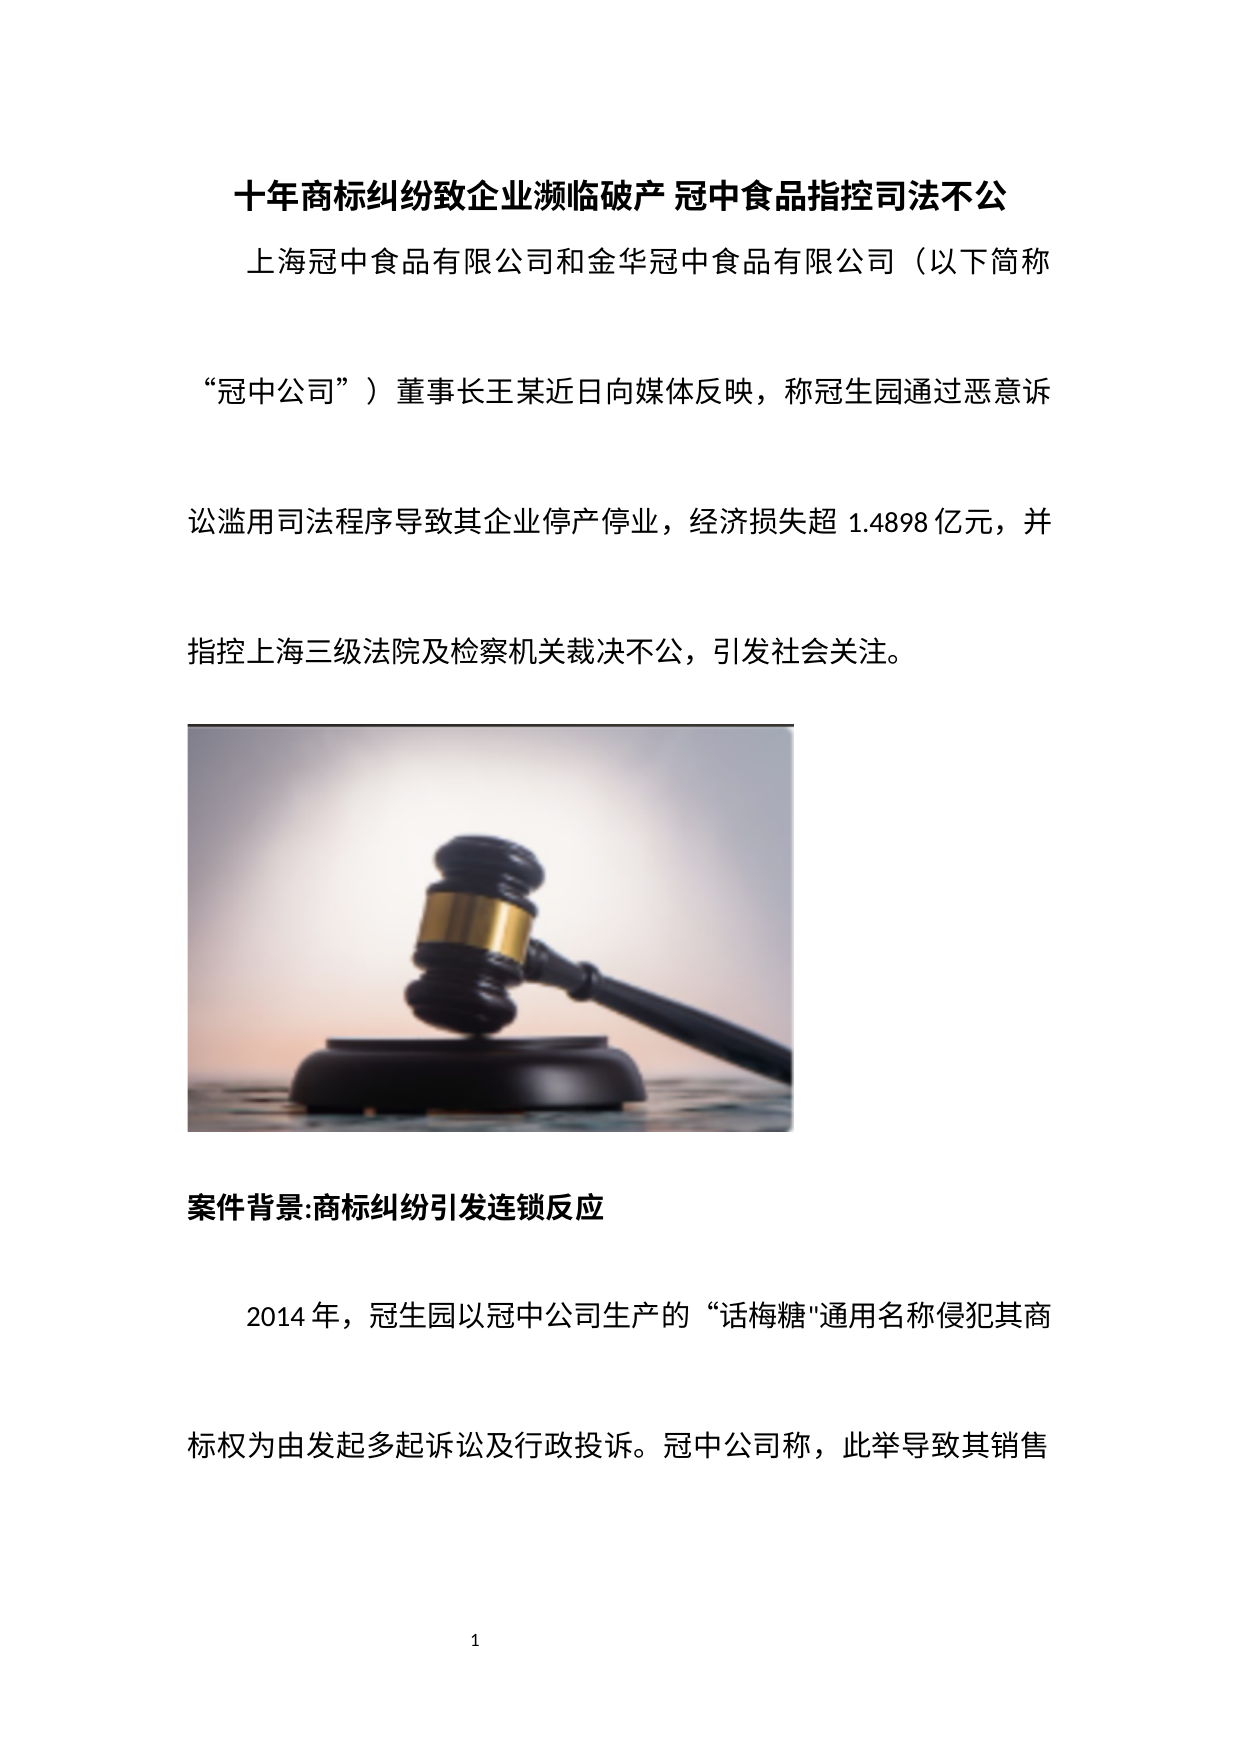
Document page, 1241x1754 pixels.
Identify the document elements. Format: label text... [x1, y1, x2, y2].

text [187, 1281, 1053, 1476]
picture [187, 724, 794, 1132]
text 十年商标纠纷致企业濒临破产 冠中食品指控司法不公 [187, 162, 1053, 227]
text 案件背景:商标纠纷引发连锁反应 [187, 1173, 1053, 1238]
text 上海冠中食品有限公司和金华冠中食品有限公司（以下简称“冠中公司”）董事长王某近日向媒体反映，称冠生园通过恶意诉讼滥用司法程序导致其企业停产停业，经济损失超 1.4898亿元，并指控上海三级法院及检察机关裁决不公，引发社会关注。 [187, 227, 1053, 682]
